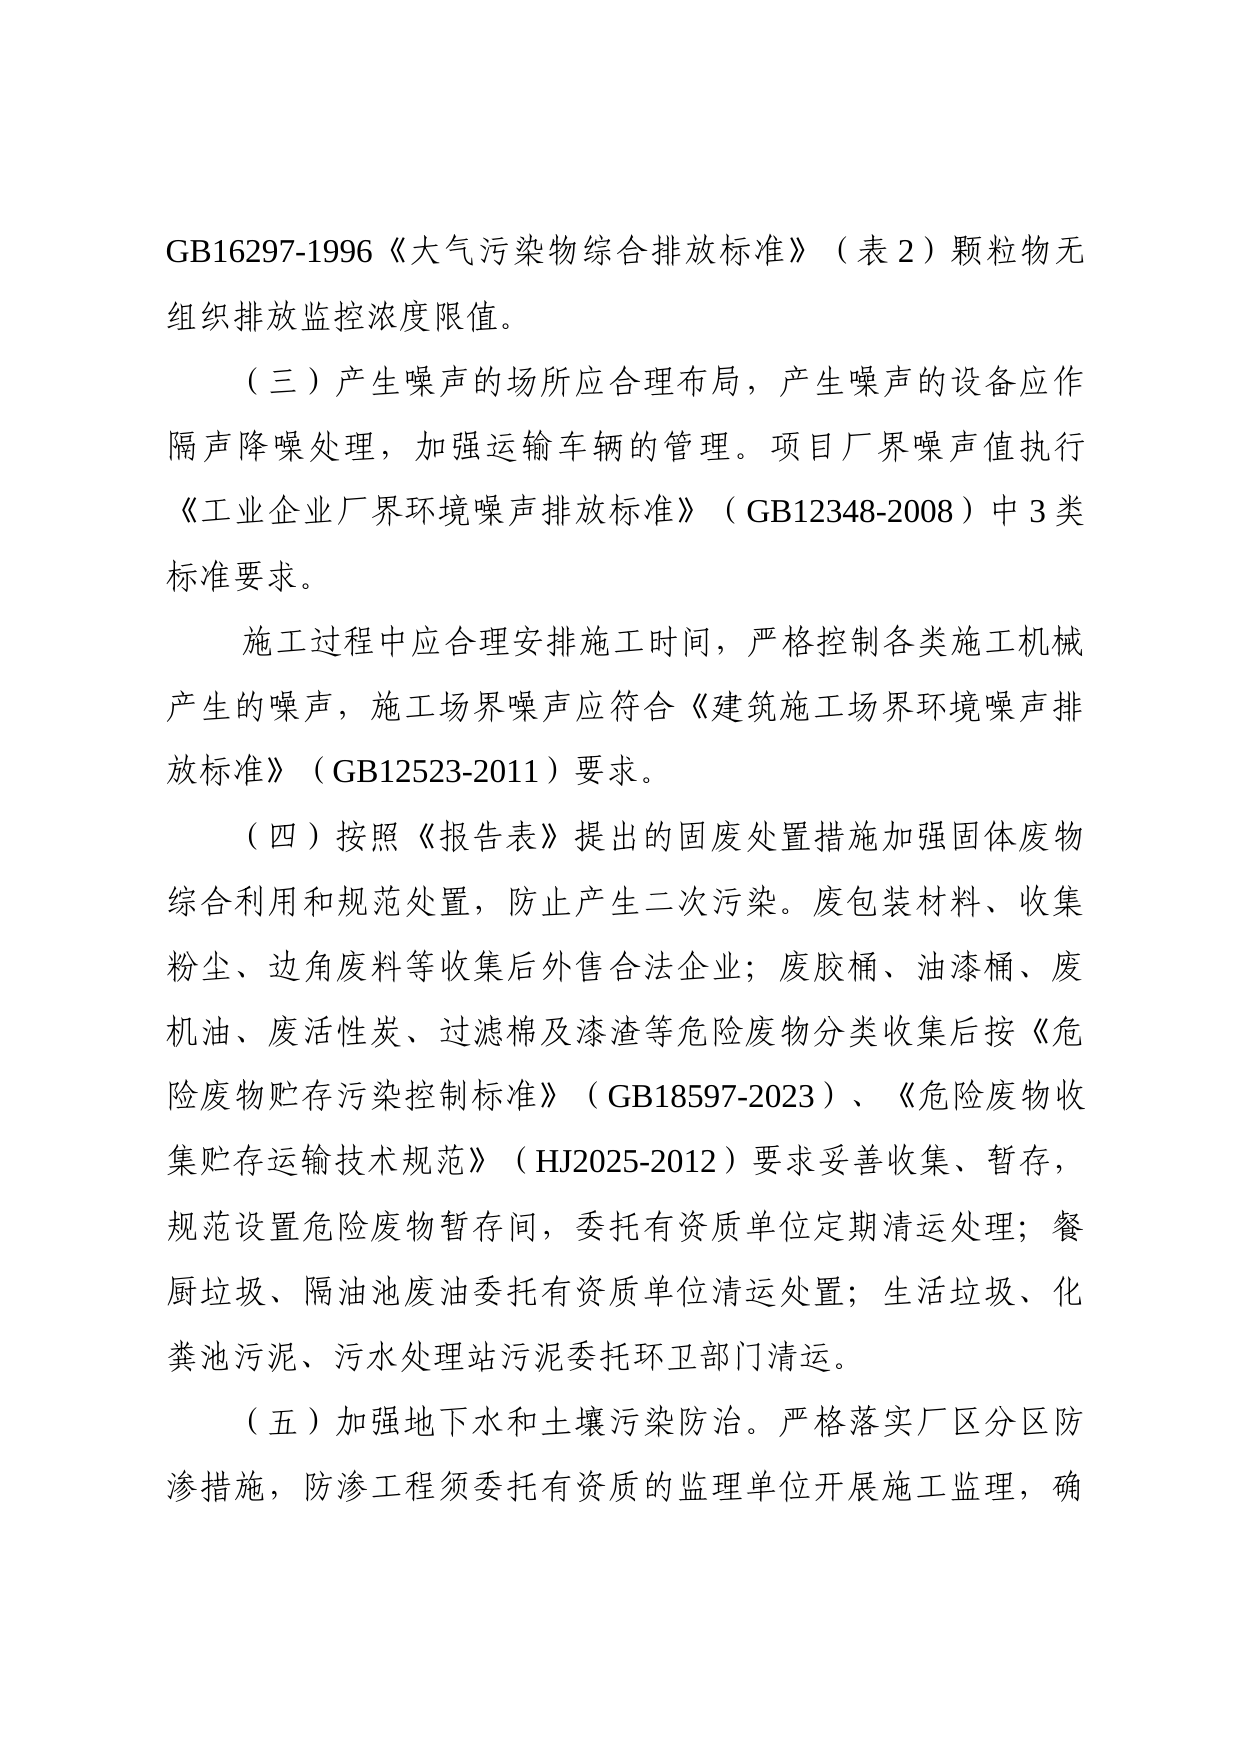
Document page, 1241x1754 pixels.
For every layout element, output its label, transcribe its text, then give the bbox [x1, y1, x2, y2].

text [165, 1387, 1087, 1517]
list （三）产生噪声的场所应合理布局，产生噪声的设备应作隔声降噪处理，加强运输车辆的管理。项目厂界噪声值执行《工业企业厂界环境噪声排放标准》（GB12348-2008）中3类标准要求。 [165, 347, 1087, 607]
list （四）按照《报告表》提出的固废处置措施加强固体废物综合利用和规范处置，防止产生二次污染。废包装材料、收集粉尘、边角废料等收集后外售合法企业；废胶桶、油漆桶、废机油、废活性炭、过滤棉及漆渣等危险废物分类收集后按《危险废物贮存污染控制标准》（GB18597-2023）、《危险废物收集贮存运输技术规范》（HJ2025-2012）要求妥善收集、暂存，规范设置危险废物暂存间，委托有资质单位定期清运处理；餐厨垃圾、隔油池废油委托有资质单位清运处置；生活垃圾、化粪池污泥、污水处理站污泥委托环卫部门清运。 [165, 802, 1087, 1387]
list 施工过程中应合理安排施工时间，严格控制各类施工机械产生的噪声，施工场界噪声应符合《建筑施工场界环境噪声排放标准》（GB12523-2011）要求。 [165, 607, 1087, 802]
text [165, 217, 1087, 347]
